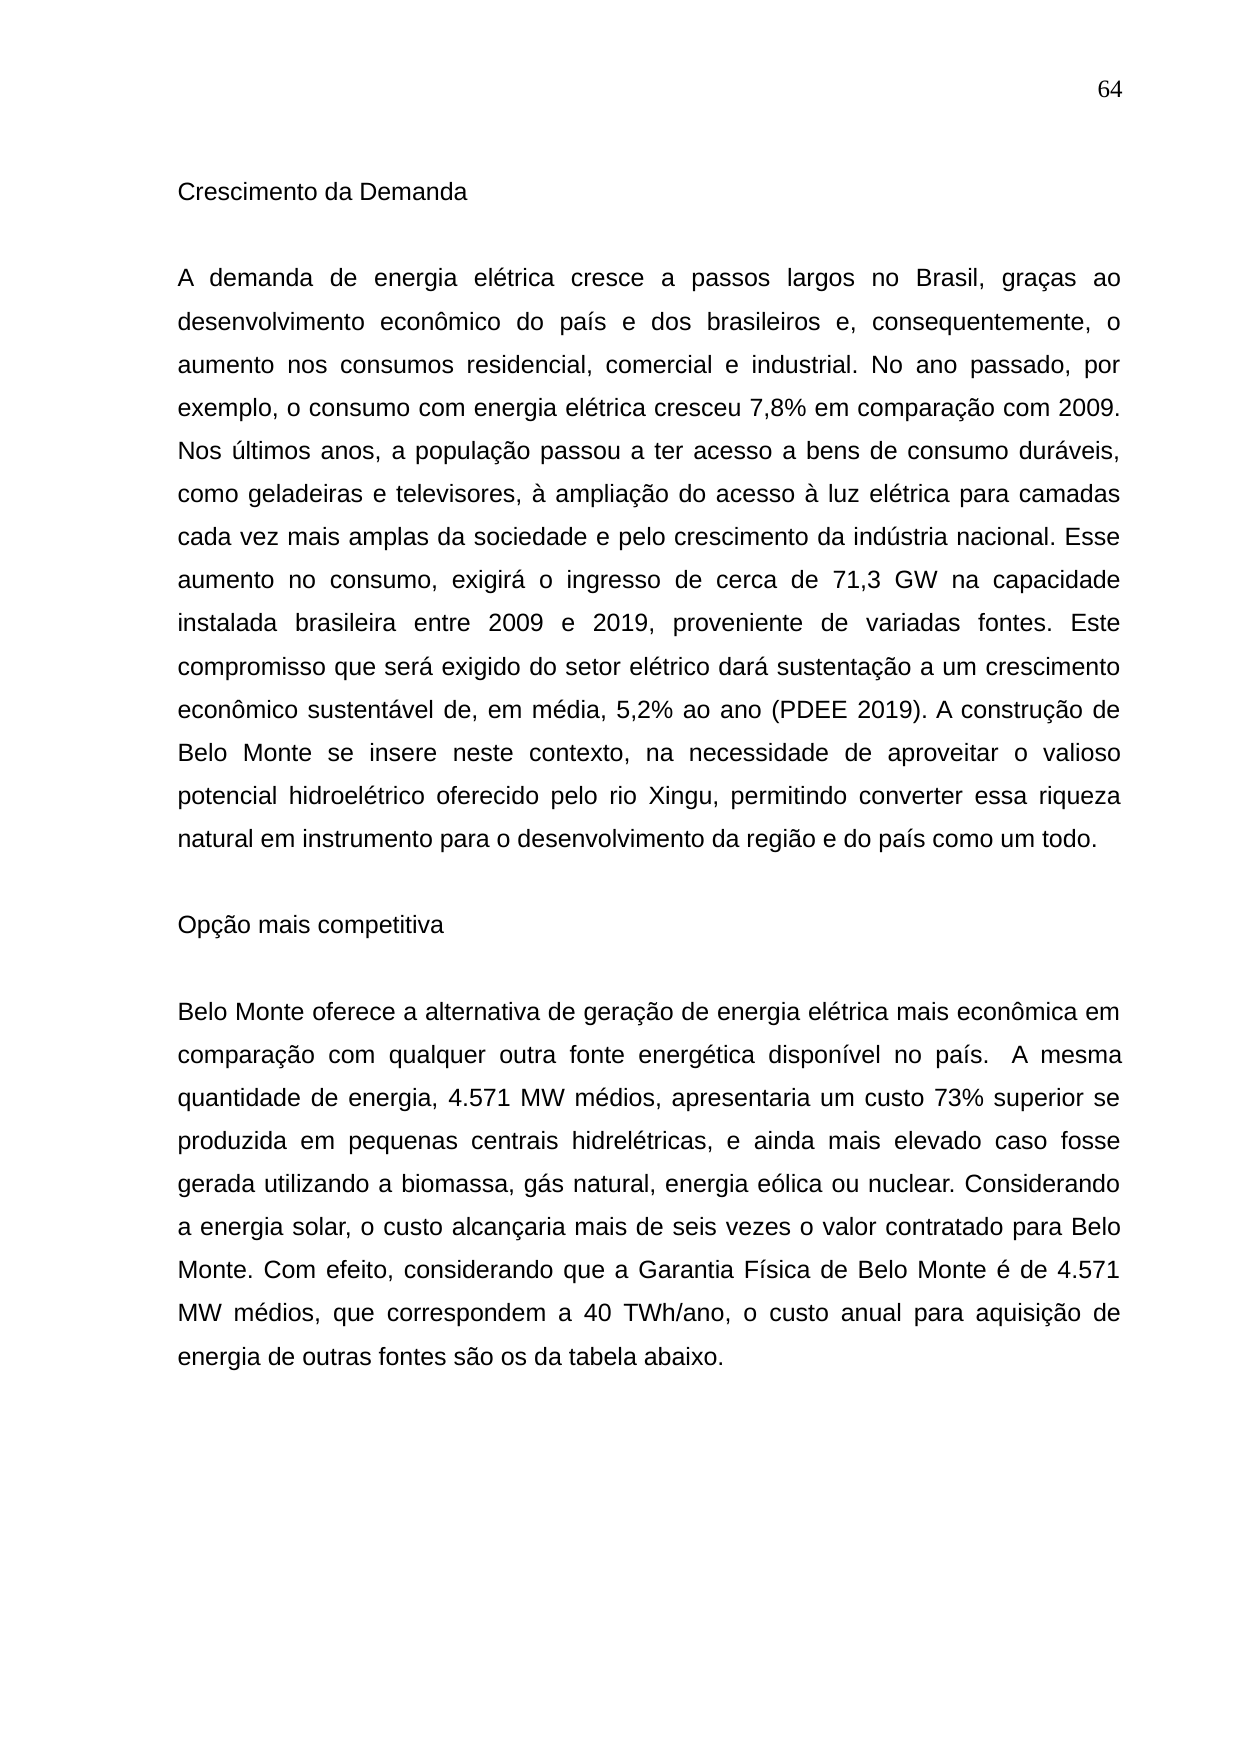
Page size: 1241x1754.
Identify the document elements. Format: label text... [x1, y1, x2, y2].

text Belo Monte oferece a alternativa de geração de energia elétrica mais econômica em comparação com qualquer outra fonte energética disponível no país. A mesma quantidade de energia, 4.571 MW médios, apresentaria um custo 73% superior se produzida em pequenas centrais hidrelétricas, e ainda mais elevado caso fosse gerada utilizando a biomassa, gás natural, energia eólica ou nuclear. Considerando a energia solar, o custo alcançaria mais de seis vezes o valor contratado para Belo Monte. Com efeito, considerando que a Garantia Física de Belo Monte é de 4.571 MW médios, que correspondem a 40 TWh/ano, o custo anual para aquisição de energia de outras fontes são os da tabela abaixo. [177, 997, 1122, 1370]
text Crescimento da Demanda [177, 177, 1122, 206]
text A demanda de energia elétrica cresce a passos largos no Brasil, graças ao desenvolvimento econômico do país e dos brasileiros e, consequentemente, o aumento nos consumos residencial, comercial e industrial. No ano passado, por exemplo, o consumo com energia elétrica cresceu 7,8% em comparação com 2009. Nos últimos anos, a população passou a ter acesso a bens de consumo duráveis, como geladeiras e televisores, à ampliação do acesso à luz elétrica para camadas cada vez mais amplas da sociedade e pelo crescimento da indústria nacional. Esse aumento no consumo, exigirá o ingresso de cerca de 71,3 GW na capacidade instalada brasileira entre 2009 e 2019, proveniente de variadas fontes. Este compromisso que será exigido do setor elétrico dará sustentação a um crescimento econômico sustentável de, em média, 5,2% ao ano (PDEE 2019). A construção de Belo Monte se insere neste contexto, na necessidade de aproveitar o valioso potencial hidroelétrico oferecido pelo rio Xingu, permitindo converter essa riqueza natural em instrumento para o desenvolvimento da região e do país como um todo. [177, 263, 1122, 853]
text Opção mais competitiva [177, 910, 1122, 939]
